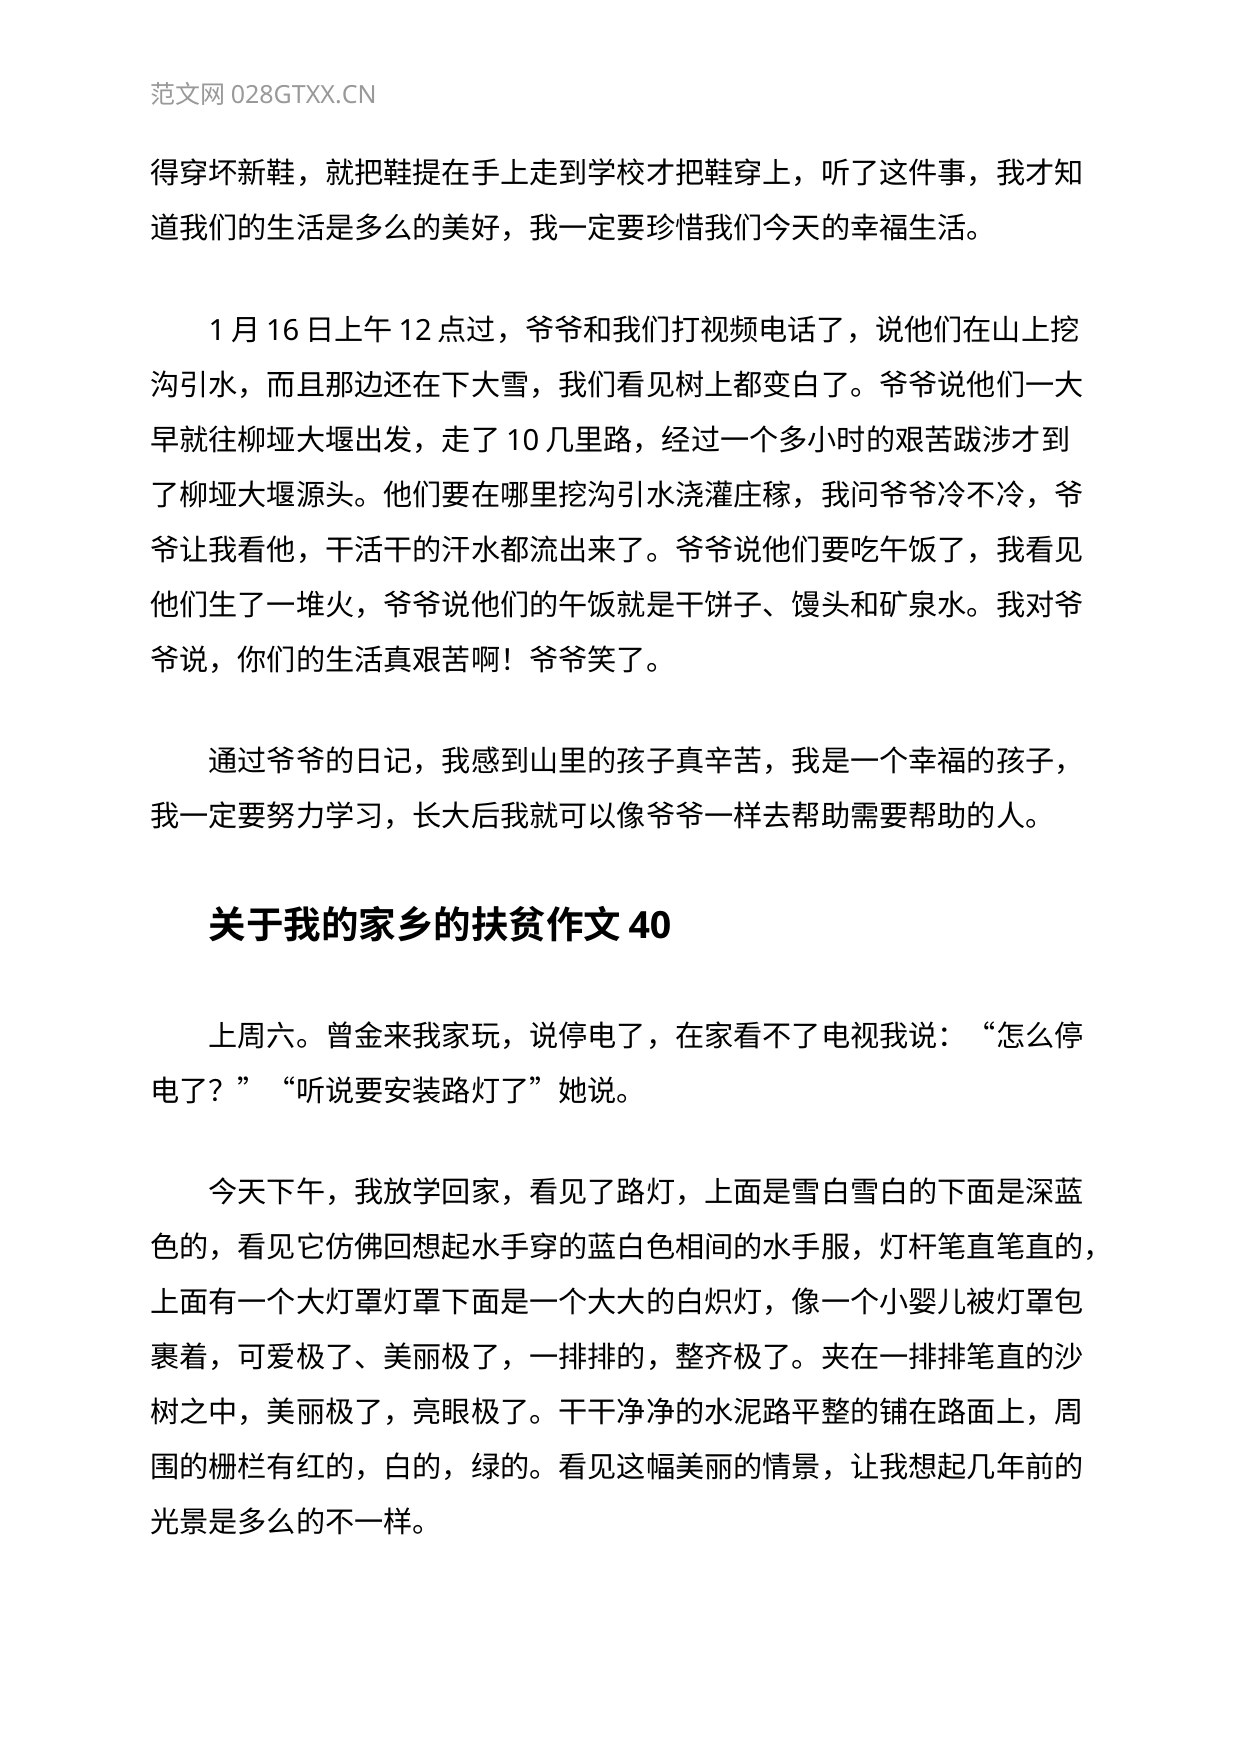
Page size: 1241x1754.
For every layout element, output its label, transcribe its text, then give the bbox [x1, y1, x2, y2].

text 1月16日上午12点过，爷爷和我们打视频电话了，说他们在山上挖沟引水，而且那边还在下大雪，我们看见树上都变白了。爷爷说他们一大早就往柳垭大堰出发，走了10几里路，经过一个多小时的艰苦跋涉才到了柳垭大堰源头。他们要在哪里挖沟引水浇灌庄稼，我问爷爷冷不冷，爷爷让我看他，干活干的汗水都流出来了。爷爷说他们要吃午饭了，我看见他们生了一堆火，爷爷说他们的午饭就是干饼子、馒头和矿泉水。我对爷爷说，你们的生活真艰苦啊！爷爷笑了。 [150, 307, 1090, 678]
text 通过爷爷的日记，我感到山里的孩子真辛苦，我是一个幸福的孩子，我一定要努力学习，长大后我就可以像爷爷一样去帮助需要帮助的人。 [150, 738, 1090, 835]
text 上周六。曾金来我家玩，说停电了，在家看不了电视我说：“怎么停电了？”“听说要安装路灯了”她说。 [150, 1012, 1090, 1109]
text 关于我的家乡的扶贫作文40 [150, 895, 1090, 949]
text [150, 150, 1090, 247]
text 今天下午，我放学回家，看见了路灯，上面是雪白雪白的下面是深蓝色的，看见它仿佛回想起水手穿的蓝白色相间的水手服，灯杆笔直笔直的，上面有一个大灯罩灯罩下面是一个大大的白炽灯，像一个小婴儿被灯罩包裹着，可爱极了、美丽极了，一排排的，整齐极了。夹在一排排笔直的沙树之中，美丽极了，亮眼极了。干干净净的水泥路平整的铺在路面上，周围的栅栏有红的，白的，绿的。看见这幅美丽的情景，让我想起几年前的光景是多么的不一样。 [150, 1169, 1090, 1541]
